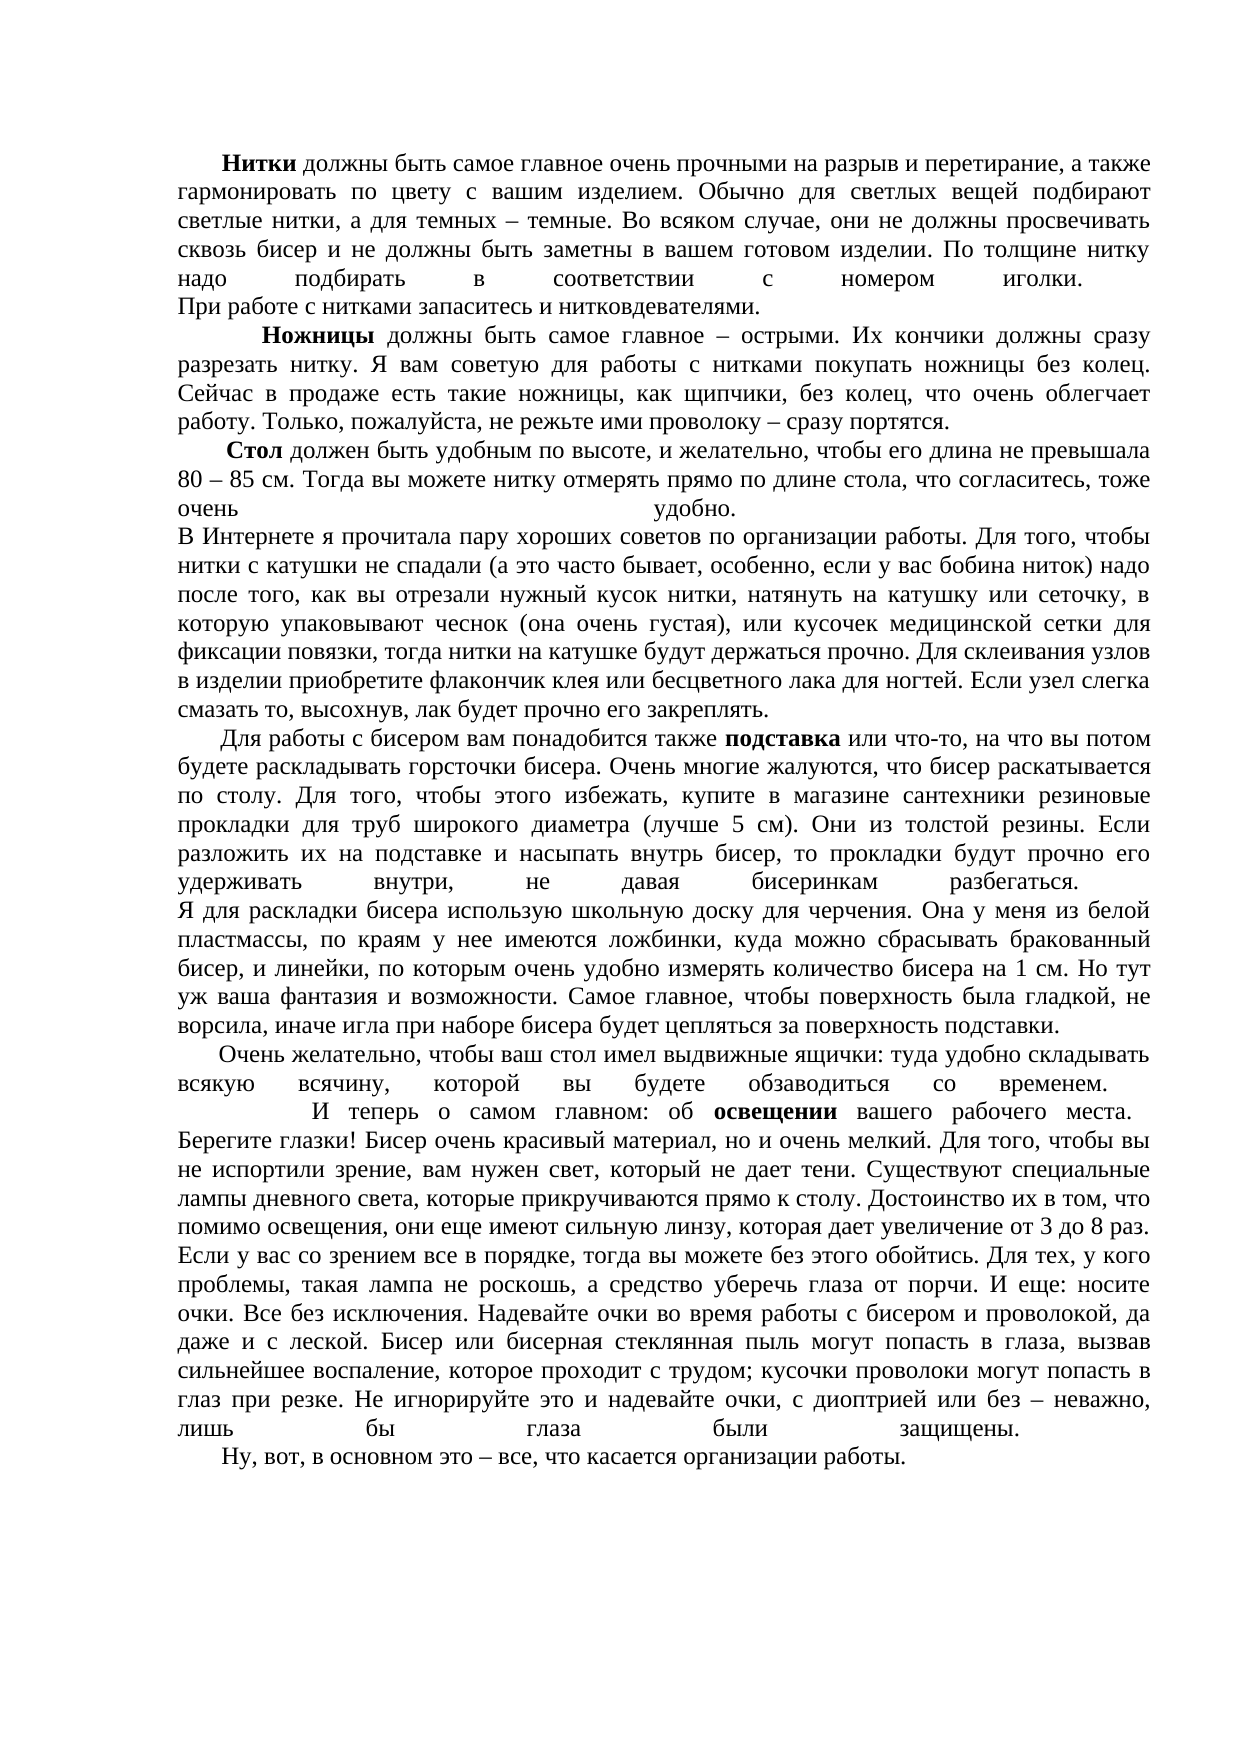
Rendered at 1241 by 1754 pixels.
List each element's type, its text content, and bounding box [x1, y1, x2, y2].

text Очень желательно, чтобы ваш стол имел выдвижные ящички: туда удобно складывать всякую всячину, которой вы будете обзаводиться со временем. И теперь о самом главном: об освещении вашего рабочего места. Берегите глазки! Бисер очень красивый материал, но и очень мелкий. Для того, чтобы вы не испортили зрение, вам нужен свет, который не дает тени. Существуют специальные лампы дневного света, которые прикручиваются прямо к столу. Достоинство их в том, что помимо освещения, они еще имеют сильную линзу, которая дает увеличение от 3 до 8 раз. Если у вас со зрением все в порядке, тогда вы можете без этого обойтись. Для тех, у кого проблемы, такая лампа не роскошь, а средство уберечь глаза от порчи. И еще: носите очки. Все без исключения. Надевайте очки во время работы с бисером и проволокой, да даже и с леской. Бисер или бисерная стеклянная пыль могут попасть в глаза, вызвав сильнейшее воспаление, которое проходит с трудом; кусочки проволоки могут попасть в глаз при резке. Не игнорируйте это и надевайте очки, с диоптрией или без – неважно, лишь бы глаза были защищены. Ну, вот, в основном это – все, что касается организации работы. [177, 1039, 1152, 1470]
text Стол должен быть удобным по высоте, и желательно, чтобы его длина не превышала 80 – . Тогда вы можете нитку отмерять прямо по длине стола, что согласитесь, тоже очень удобно. В Интернете я прочитала пару хороших советов по организации работы. Для того, чтобы нитки с катушки не спадали (а это часто бывает, особенно, если у вас бобина ниток) надо после того, как вы отрезали нужный кусок нитки, натянуть на катушку или сеточку, в которую упаковывают чеснок (она очень густая), или кусочек медицинской сетки для фиксации повязки, тогда нитки на катушке будут держаться прочно. Для склеивания узлов в изделии приобретите флакончик клея или бесцветного лака для ногтей. Если узел слегка смазать то, высохнув, лак будет прочно его закреплять. [177, 435, 1152, 723]
text Ножницы должны быть самое главное – острыми. Их кончики должны сразу разрезать нитку. Я вам советую для работы с нитками покупать ножницы без колец. Сейчас в продаже есть такие ножницы, как щипчики, без колец, что очень облегчает работу. Только, пожалуйста, не режьте ими проволоку – сразу портятся. [177, 320, 1152, 435]
text Нитки должны быть самое главное очень прочными на разрыв и перетирание, а также гармонировать по цвету с вашим изделием. Обычно для светлых вещей подбирают светлые нитки, а для темных – темные. Во всяком случае, они не должны просвечивать сквозь бисер и не должны быть заметны в вашем готовом изделии. По толщине нитку надо подбирать в соответствии с номером иголки. При работе с нитками запаситесь и нитковдевателями. [177, 148, 1152, 320]
text Для работы с бисером вам понадобится также подставка или что-то, на что вы потом будете раскладывать горсточки бисера. Очень многие жалуются, что бисер раскатывается по столу. Для того, чтобы этого избежать, купите в магазине сантехники резиновые прокладки для труб широкого диаметра (лучше ). Они из толстой резины. Если разложить их на подставке и насыпать внутрь бисер, то прокладки будут прочно его удерживать внутри, не давая бисеринкам разбегаться. Я для раскладки бисера использую школьную доску для черчения. Она у меня из белой пластмассы, по краям у нее имеются ложбинки, куда можно сбрасывать бракованный бисер, и линейки, по которым очень удобно измерять количество бисера на . Но тут уж ваша фантазия и возможности. Самое главное, чтобы поверхность была гладкой, не ворсила, иначе игла при наборе бисера будет цепляться за поверхность подставки. [177, 723, 1152, 1039]
